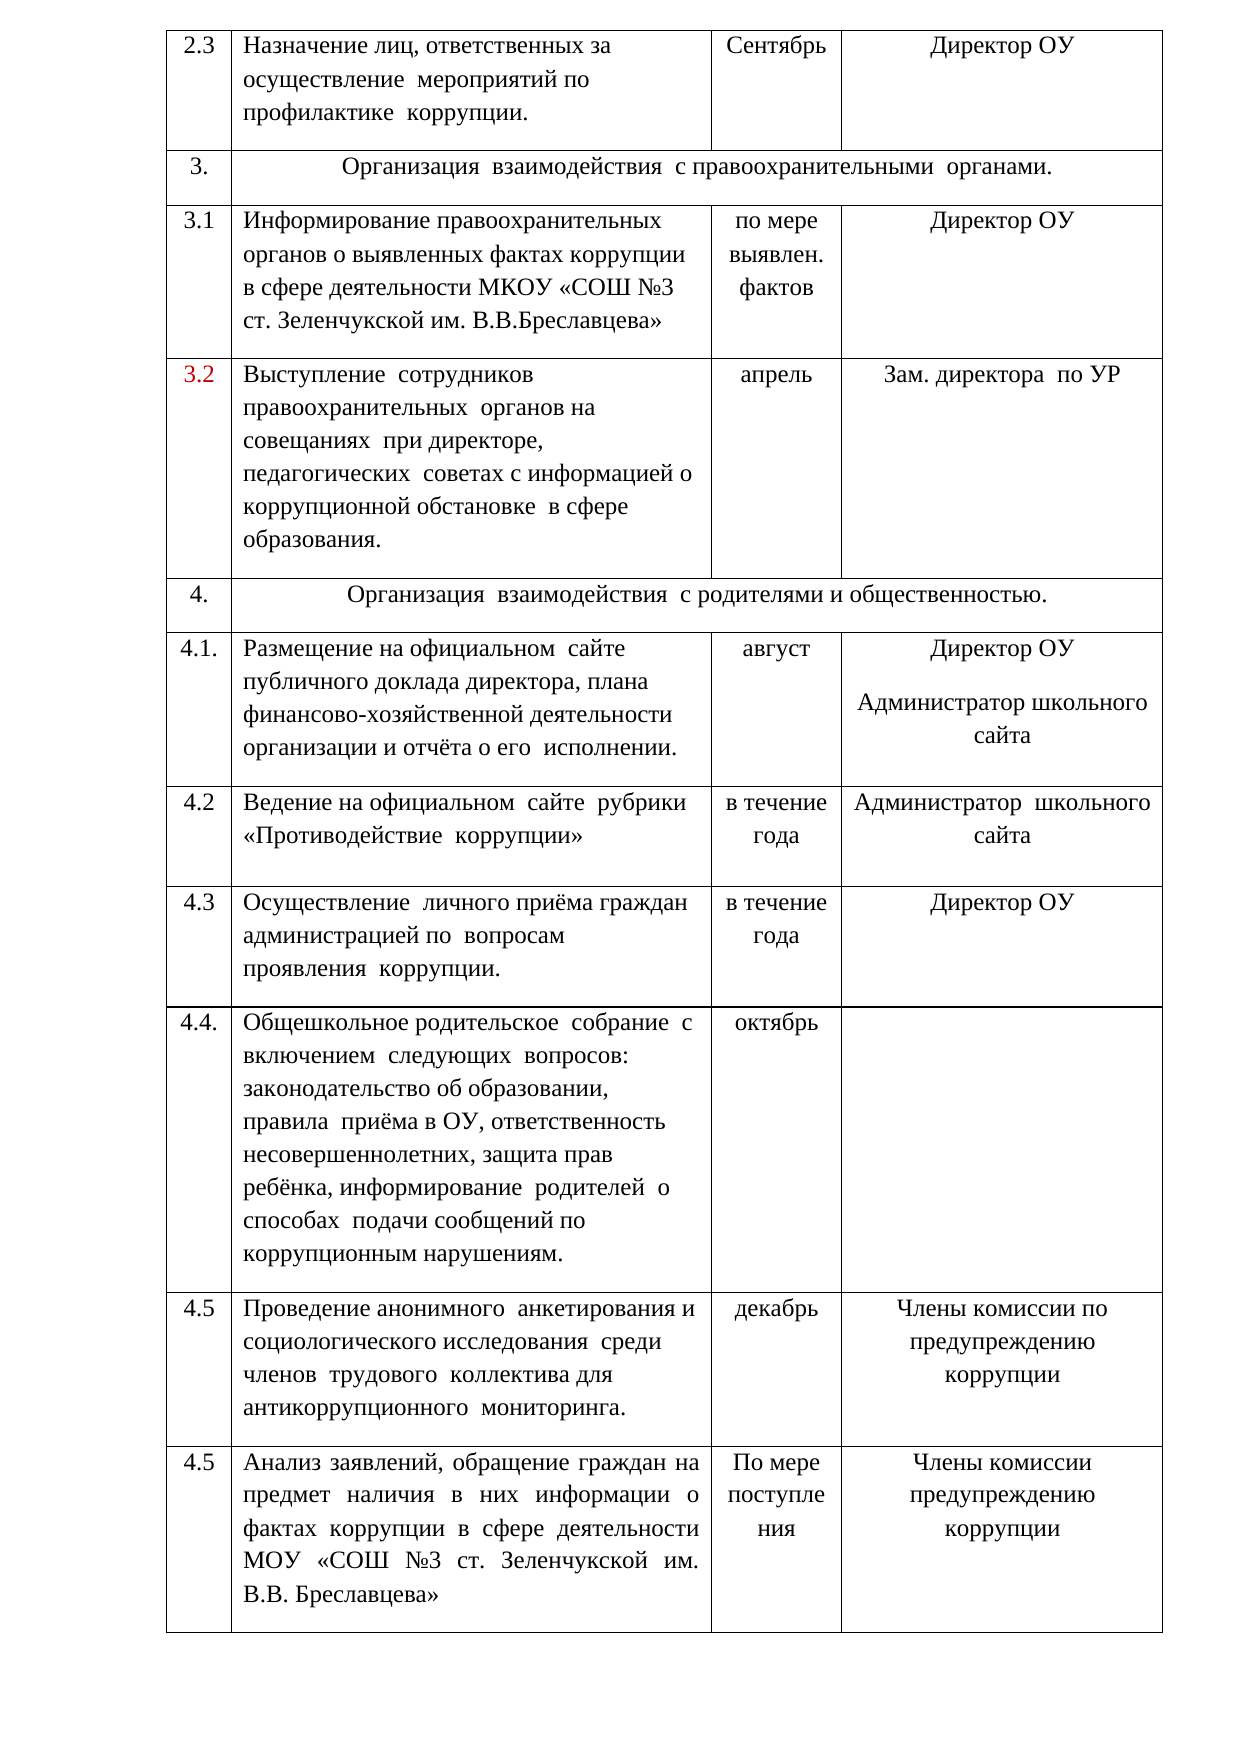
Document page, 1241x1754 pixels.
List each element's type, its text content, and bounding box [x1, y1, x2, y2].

table_cell 4.2 [167, 787, 231, 886]
table_cell Директор ОУ [842, 206, 1162, 358]
table_cell 2.3 [167, 31, 231, 150]
table_cell Члены комиссии по предупреждению коррупции [842, 1293, 1162, 1446]
table_cell Осуществление личного приёма граждан администрацией по вопросам проявления коррупции. [232, 887, 711, 1006]
table_cell апрель [712, 359, 841, 578]
table_cell декабрь [712, 1293, 841, 1446]
table_cell Организация взаимодействия с родителями и общественностью. [232, 579, 1162, 632]
table_cell Директор ОУ [842, 31, 1162, 150]
table_cell в течение года [712, 887, 841, 1006]
table_cell Директор ОУ Администратор школьного сайта [842, 633, 1162, 786]
table_cell Информирование правоохранительных органов о выявленных фактах коррупции в сфере деятельности МКОУ «СОШ №3 ст. Зеленчукской им. В.В.Бреславцева» [232, 206, 711, 358]
table_cell Общешкольное родительское собрание с включением следующих вопросов: законодательство об образовании, правила приёма в ОУ, ответственность несовершеннолетних, защита прав ребёнка, информирование родителей о способах подачи сообщений по коррупционным нарушениям. [232, 1008, 711, 1292]
table_cell Проведение анонимного анкетирования и социологического исследования среди членов трудового коллектива для антикоррупционного мониторинга. [232, 1293, 711, 1446]
table_cell 4.5 [167, 1447, 231, 1632]
table_cell 4. [167, 579, 231, 632]
table_cell август [712, 633, 841, 786]
table_cell Ведение на официальном сайте рубрики «Противодействие коррупции» [232, 787, 711, 886]
table_cell 4.4. [167, 1008, 231, 1292]
table_cell в течение года [712, 787, 841, 886]
table_cell 4.1. [167, 633, 231, 786]
table_cell По мере поступления [712, 1447, 841, 1632]
table_cell 3. [167, 151, 231, 204]
table_cell Администратор школьного сайта [842, 787, 1162, 886]
table_cell 4.5 [167, 1293, 231, 1446]
table_cell Назначение лиц, ответственных за осуществление мероприятий по профилактике коррупции. [232, 31, 711, 150]
table_cell Директор ОУ [842, 887, 1162, 1006]
table_cell Организация взаимодействия с правоохранительными органами. [232, 151, 1162, 204]
table_cell Сентябрь [712, 31, 841, 150]
table_cell по мере выявлен. фактов [712, 206, 841, 358]
table_cell Члены комиссии предупреждению коррупции [842, 1447, 1162, 1632]
table_cell 3.2 [167, 359, 231, 578]
table_cell Зам. директора по УР [842, 359, 1162, 578]
table_cell 4.3 [167, 887, 231, 1006]
table_cell Выступление сотрудников правоохранительных органов на совещаниях при директоре, педагогических советах с информацией о коррупционной обстановке в сфере образования. [232, 359, 711, 578]
table_cell октябрь [712, 1008, 841, 1292]
table_cell 3.1 [167, 206, 231, 358]
table_cell [842, 1008, 1162, 1292]
table_cell Размещение на официальном сайте публичного доклада директора, плана финансово-хозяйственной деятельности организации и отчёта о его исполнении. [232, 633, 711, 786]
table_cell Анализ заявлений, обращение граждан на предмет наличия в них информации о фактах коррупции в сфере деятельности МОУ «СОШ №3 ст. Зеленчукской им. В.В. Бреславцева» [232, 1447, 711, 1632]
